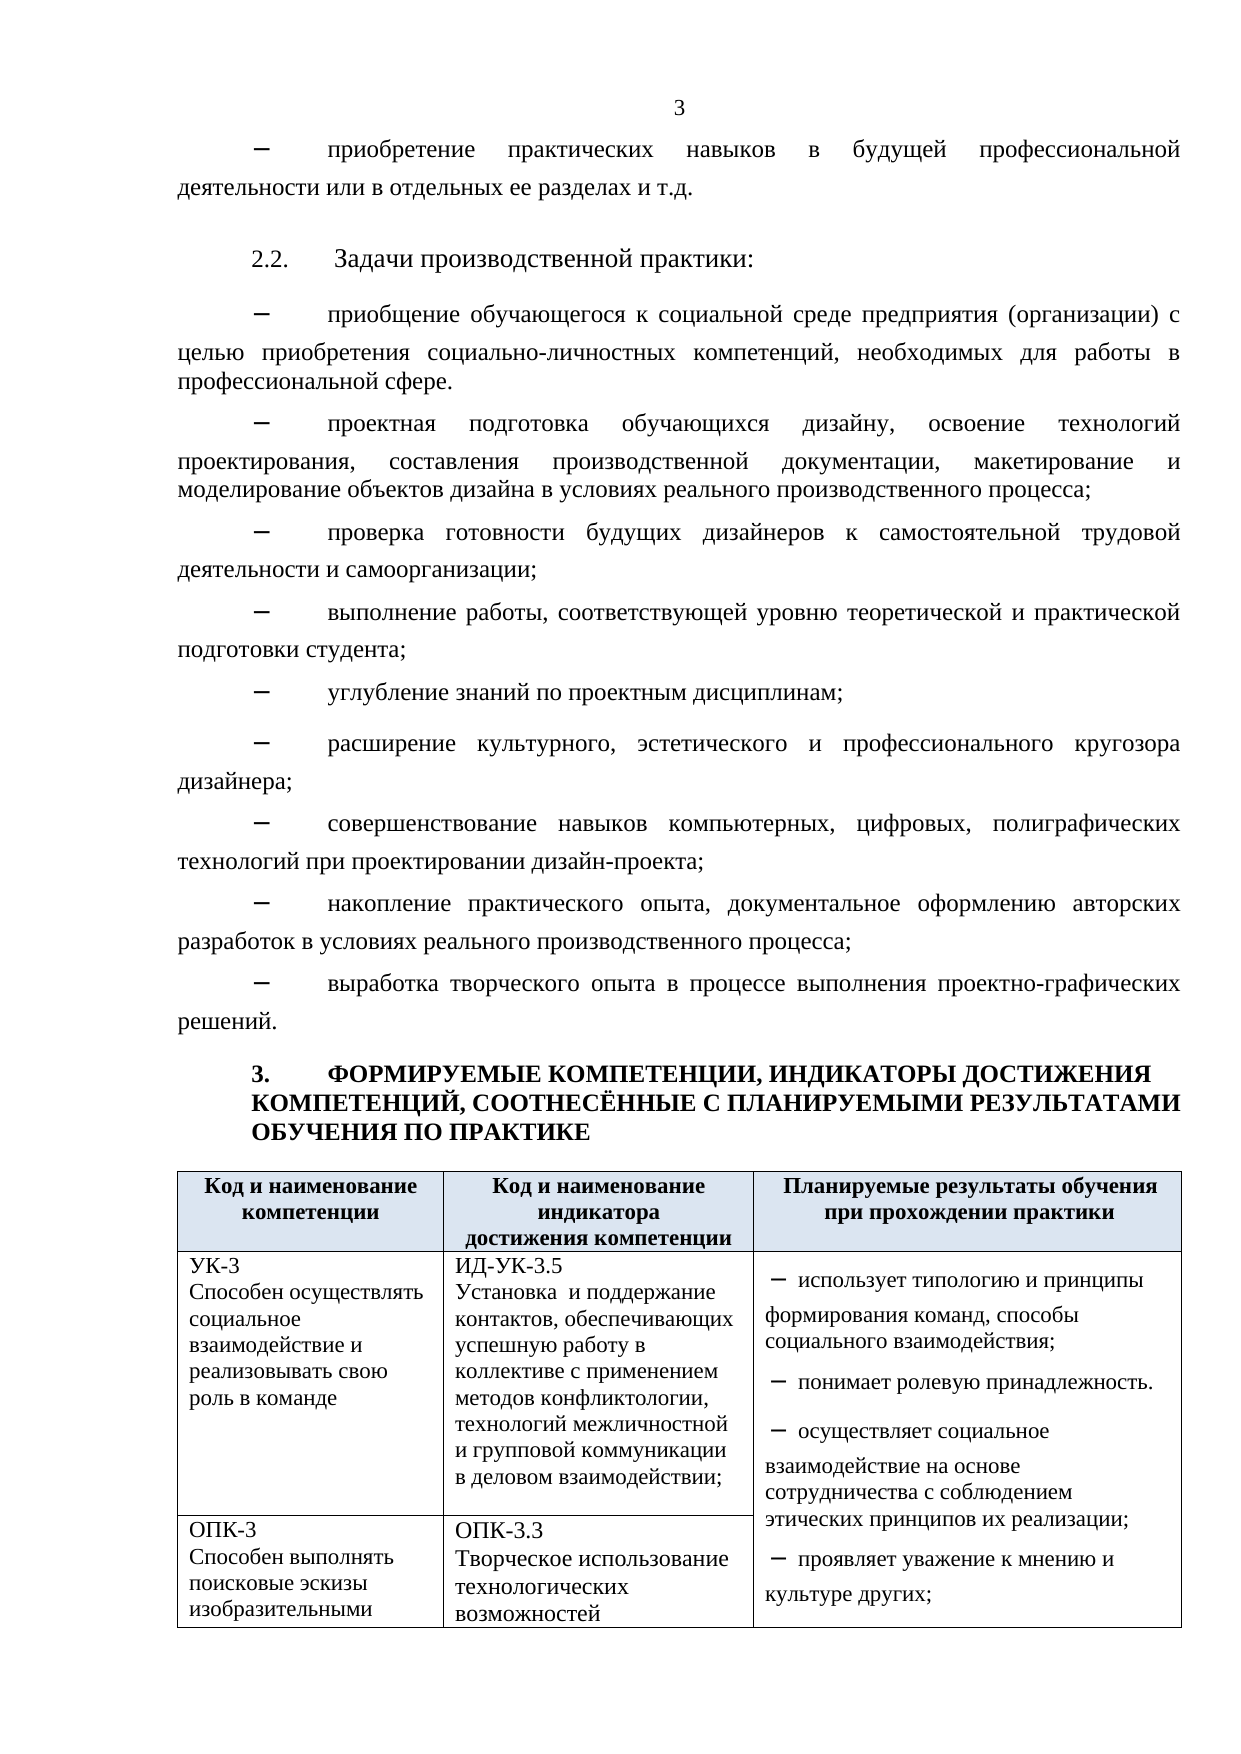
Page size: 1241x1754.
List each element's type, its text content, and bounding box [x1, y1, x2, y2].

list ФОРМИРУЕМЫЕ КОМПЕТЕНЦИИ, ИНДИКАТОРЫ ДОСТИЖЕНИЯ КОМПЕТЕНЦИЙ, СООТНЕСЁННЫЕ С ПЛАНИРУЕМЫМИ РЕЗУЛЬТАТАМИ ОБУЧЕНИЯ ПО ПРАКТИКЕ [251, 1059, 1181, 1146]
list приобщение обучающегося к социальной среде предприятия (организации) с целью приобретения социально-личностных компетенций, необходимых для работы в профессиональной сфере. [177, 286, 1181, 394]
table_cell использует типологию и принципы формирования команд, способы социального взаимодействия; понимает ролевую принадлежность. осуществляет социальное взаимодействие на основе сотрудничества с соблюдением этических принципов их реализации; проявляет уважение к мнению и культуре других; определяет свою роль в команде распределяет роли в условиях командного взаимодействия; пользуется различными методиками оценки своих действий, приемами самореализации. умеет разработать проектную идею, основанную на концептуальном, творческом подходе к решению дизайнерской задачи; выполняет поисковые эскизы изобразительными средствами и способами проектной графики; применяет творческое использование технологических возможностей полиграфического производства для реализации идей; проектирует, моделирует и разрабатывает печатные и электронные макеты графической продукции; [754, 1252, 1181, 1627]
list выработка творческого опыта в процессе выполнения проектно-графических решений. [177, 954, 1181, 1034]
list приобретение практических навыков в будущей профессиональной деятельности или в отдельных ее разделах и т.д. [177, 121, 1181, 201]
table_header Планируемые результаты обучения при прохождении практики [754, 1172, 1181, 1251]
table_header Код и наименование индикатора достижения компетенции [444, 1172, 753, 1251]
list расширение культурного, эстетического и профессионального кругозора дизайнера; [177, 714, 1181, 794]
list проверка готовности будущих дизайнеров к самостоятельной трудовой деятельности и самоорганизации; [177, 503, 1181, 583]
list Задачи производственной практики: [251, 242, 1181, 273]
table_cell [444, 1516, 753, 1627]
list совершенствование навыков компьютерных, цифровых, полиграфических технологий при проектировании дизайн-проекта; [177, 794, 1181, 874]
table_header Код и наименование компетенции [178, 1172, 443, 1251]
list углубление знаний по проектным дисциплинам; [177, 663, 1181, 714]
list проектная подготовка обучающихся дизайну, освоение технологий проектирования, составления производственной документации, макетирование и моделирование объектов дизайна в условиях реального производственного процесса; [177, 394, 1181, 503]
list накопление практического опыта, документальное оформлению авторских разработок в условиях реального производственного процесса; [177, 874, 1181, 954]
table_cell ИД-УК-3.5 Установка и поддержание контактов, обеспечивающих успешную работу в коллективе с применением методов конфликтологии, технологий межличностной и групповой коммуникации в деловом взаимодействии; [444, 1252, 753, 1515]
table_cell УК-3 Способен осуществлять социальное взаимодействие и реализовывать свою роль в команде [178, 1252, 443, 1515]
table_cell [178, 1516, 443, 1627]
list выполнение работы, соответствующей уровню теоретической и практической подготовки студента; [177, 583, 1181, 663]
